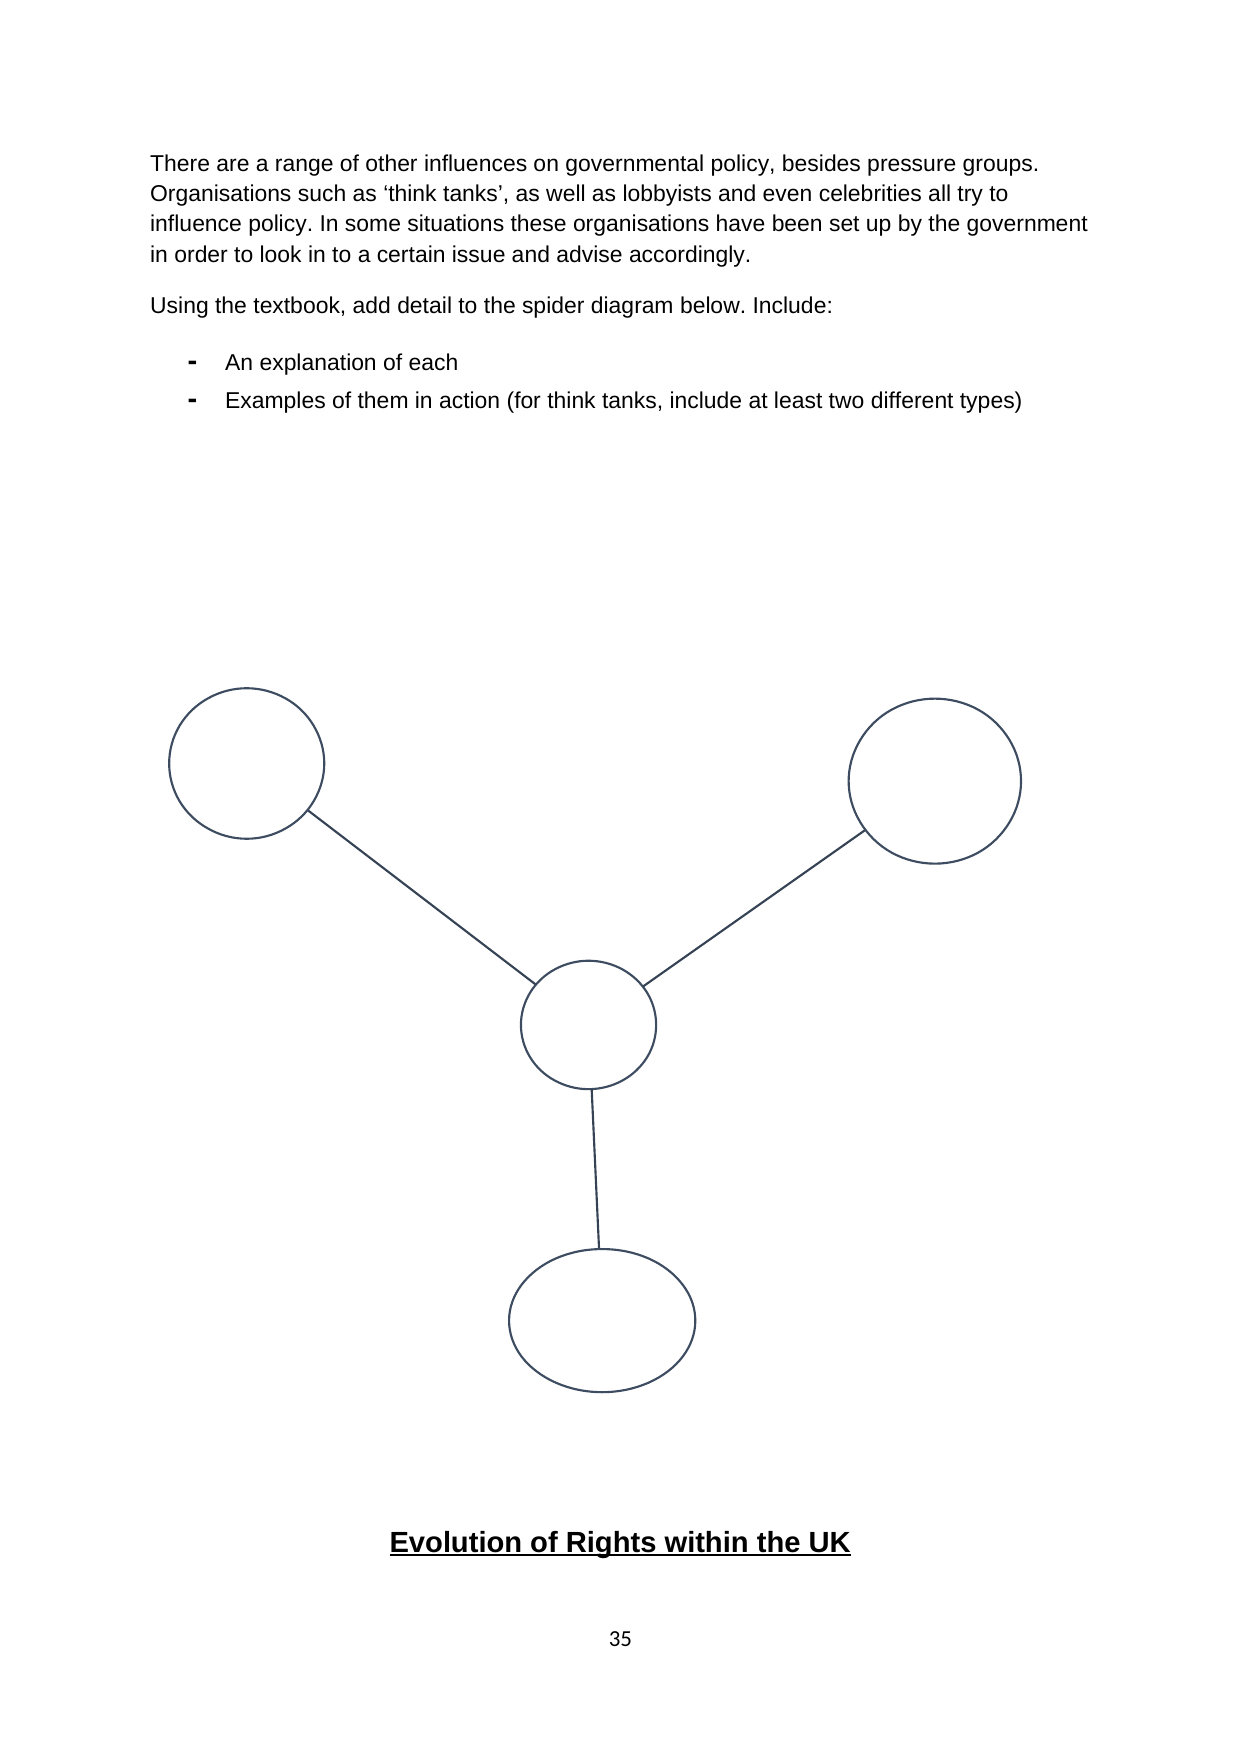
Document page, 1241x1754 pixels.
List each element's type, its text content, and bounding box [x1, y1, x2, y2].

text Using the textbook, add detail to the spider diagram below. Include: [150, 292, 1090, 318]
text Evolution of Rights within the UK [150, 1525, 1090, 1559]
text There are a range of other influences on governmental policy, besides pressure groups. Organisations such as ‘think tanks’, as well as lobbyists and even celebrities all try to influence policy. In some situations these organisations have been set up by the government in order to look in to a certain issue and advise accordingly. [150, 150, 1090, 267]
list Examples of them in action (for think tanks, include at least two different types) [187, 381, 1090, 415]
list An explanation of each [187, 343, 1090, 376]
